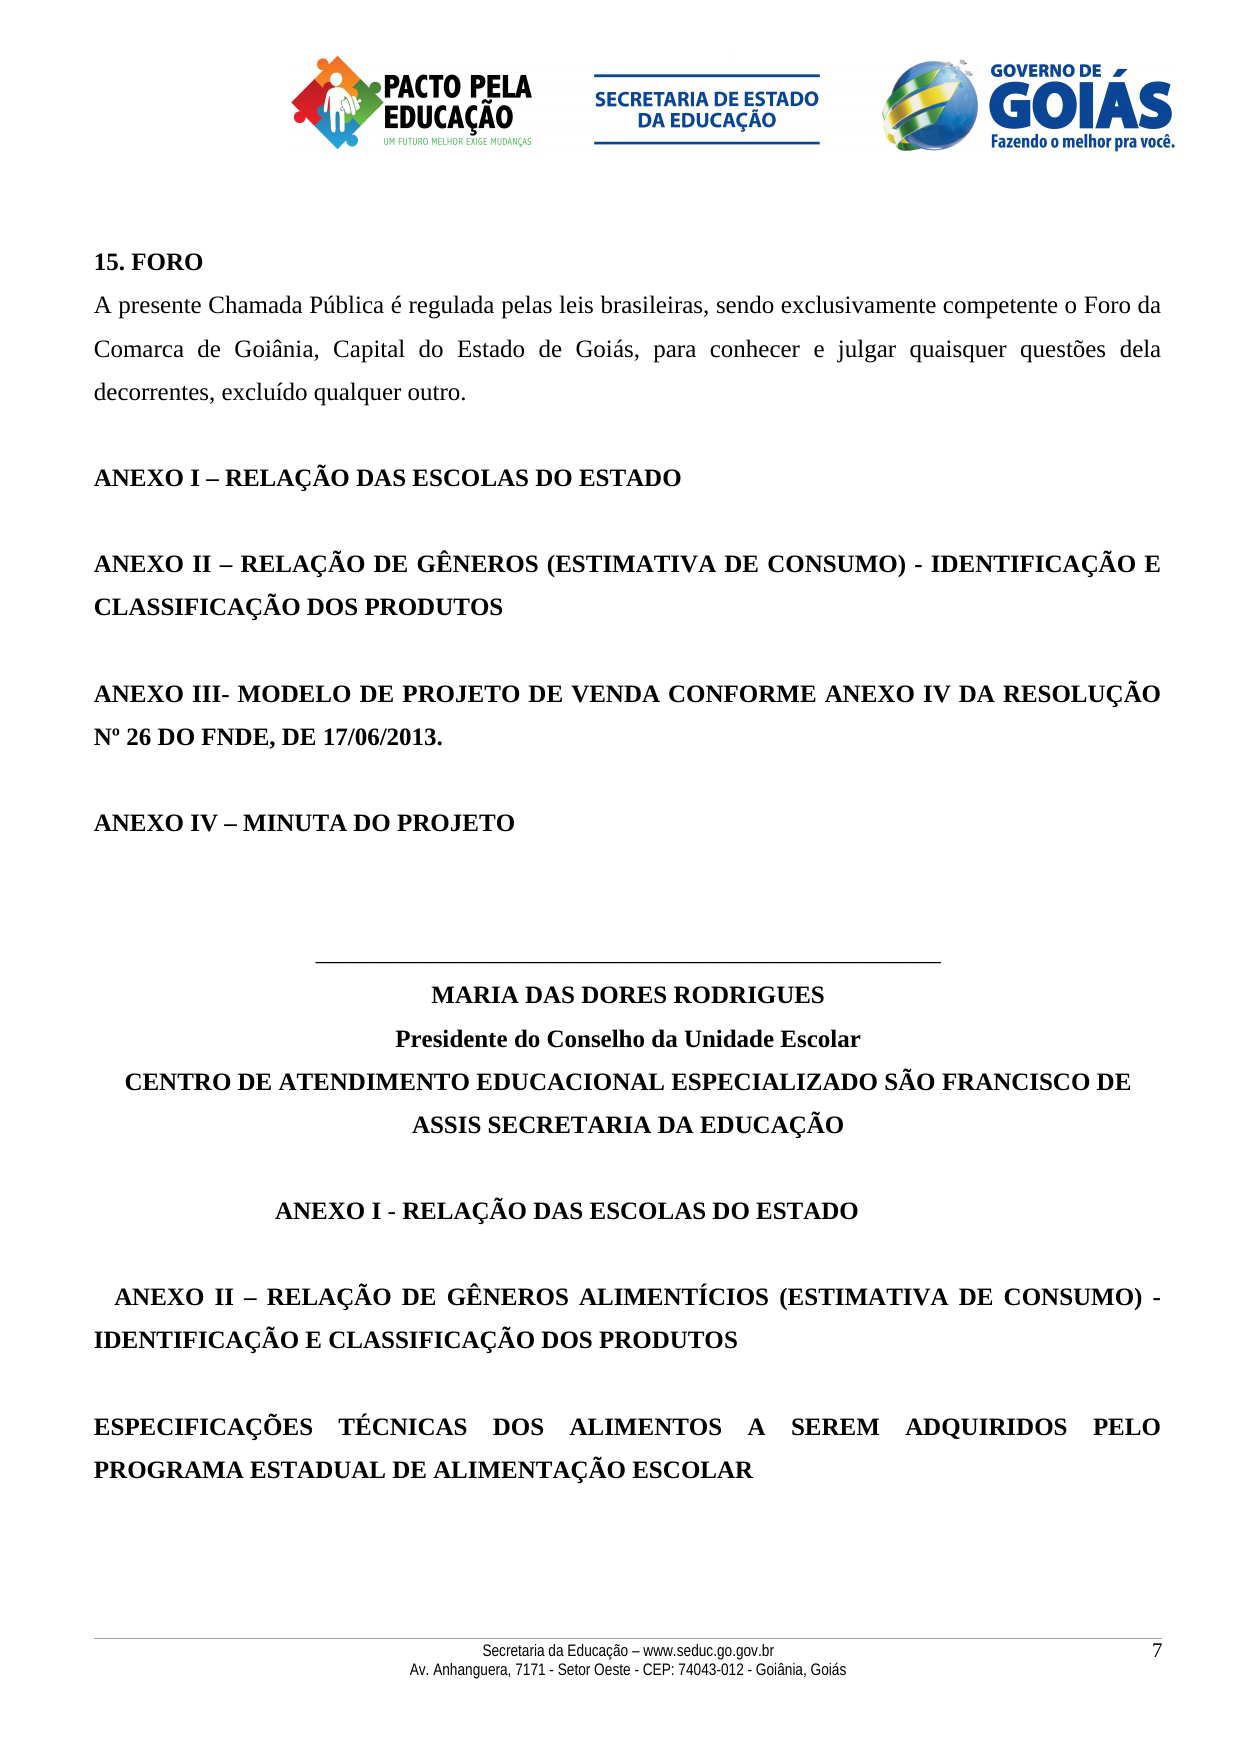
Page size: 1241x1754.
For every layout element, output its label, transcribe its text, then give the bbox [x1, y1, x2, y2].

text ANEXO IV – MINUTA DO PROJETO [94, 808, 1162, 837]
text Presidente do Conselho da Unidade Escolar [94, 1024, 1162, 1052]
text __________________________________________________ [94, 937, 1162, 966]
text ANEXO II – RELAÇÃO DE GÊNEROS ALIMENTÍCIOS (ESTIMATIVA DE CONSUMO) - IDENTIFICAÇÃO E CLASSIFICAÇÃO DOS PRODUTOS [94, 1282, 1162, 1354]
text A presente Chamada Pública é regulada pelas leis brasileiras, sendo exclusivamente competente o Foro da Comarca de Goiânia, Capital do Estado de Goiás, para conhecer e julgar quaisquer questões dela decorrentes, excluído qualquer outro. [94, 291, 1162, 406]
text ANEXO I - RELAÇÃO DAS ESCOLAS DO ESTADO [94, 1196, 1162, 1225]
picture [282, 51, 1182, 160]
text CENTRO DE ATENDIMENTO EDUCACIONAL ESPECIALIZADO SÃO FRANCISCO DE ASSIS SECRETARIA DA EDUCAÇÃO [94, 1067, 1162, 1139]
text 15. FORO [94, 247, 1162, 276]
text ESPECIFICAÇÕES TÉCNICAS DOS ALIMENTOS A SEREM ADQUIRIDOS PELO PROGRAMA ESTADUAL DE ALIMENTAÇÃO ESCOLAR [94, 1412, 1162, 1484]
text ANEXO II – RELAÇÃO DE GÊNEROS (ESTIMATIVA DE CONSUMO) - IDENTIFICAÇÃO E CLASSIFICAÇÃO DOS PRODUTOS [94, 549, 1162, 621]
text ANEXO I – RELAÇÃO DAS ESCOLAS DO ESTADO [94, 463, 1162, 492]
text ANEXO III- MODELO DE PROJETO DE VENDA CONFORME ANEXO IV DA RESOLUÇÃO Nº 26 DO FNDE, DE 17/06/2013. [94, 679, 1162, 751]
text MARIA DAS DORES RODRIGUES [94, 981, 1162, 1009]
